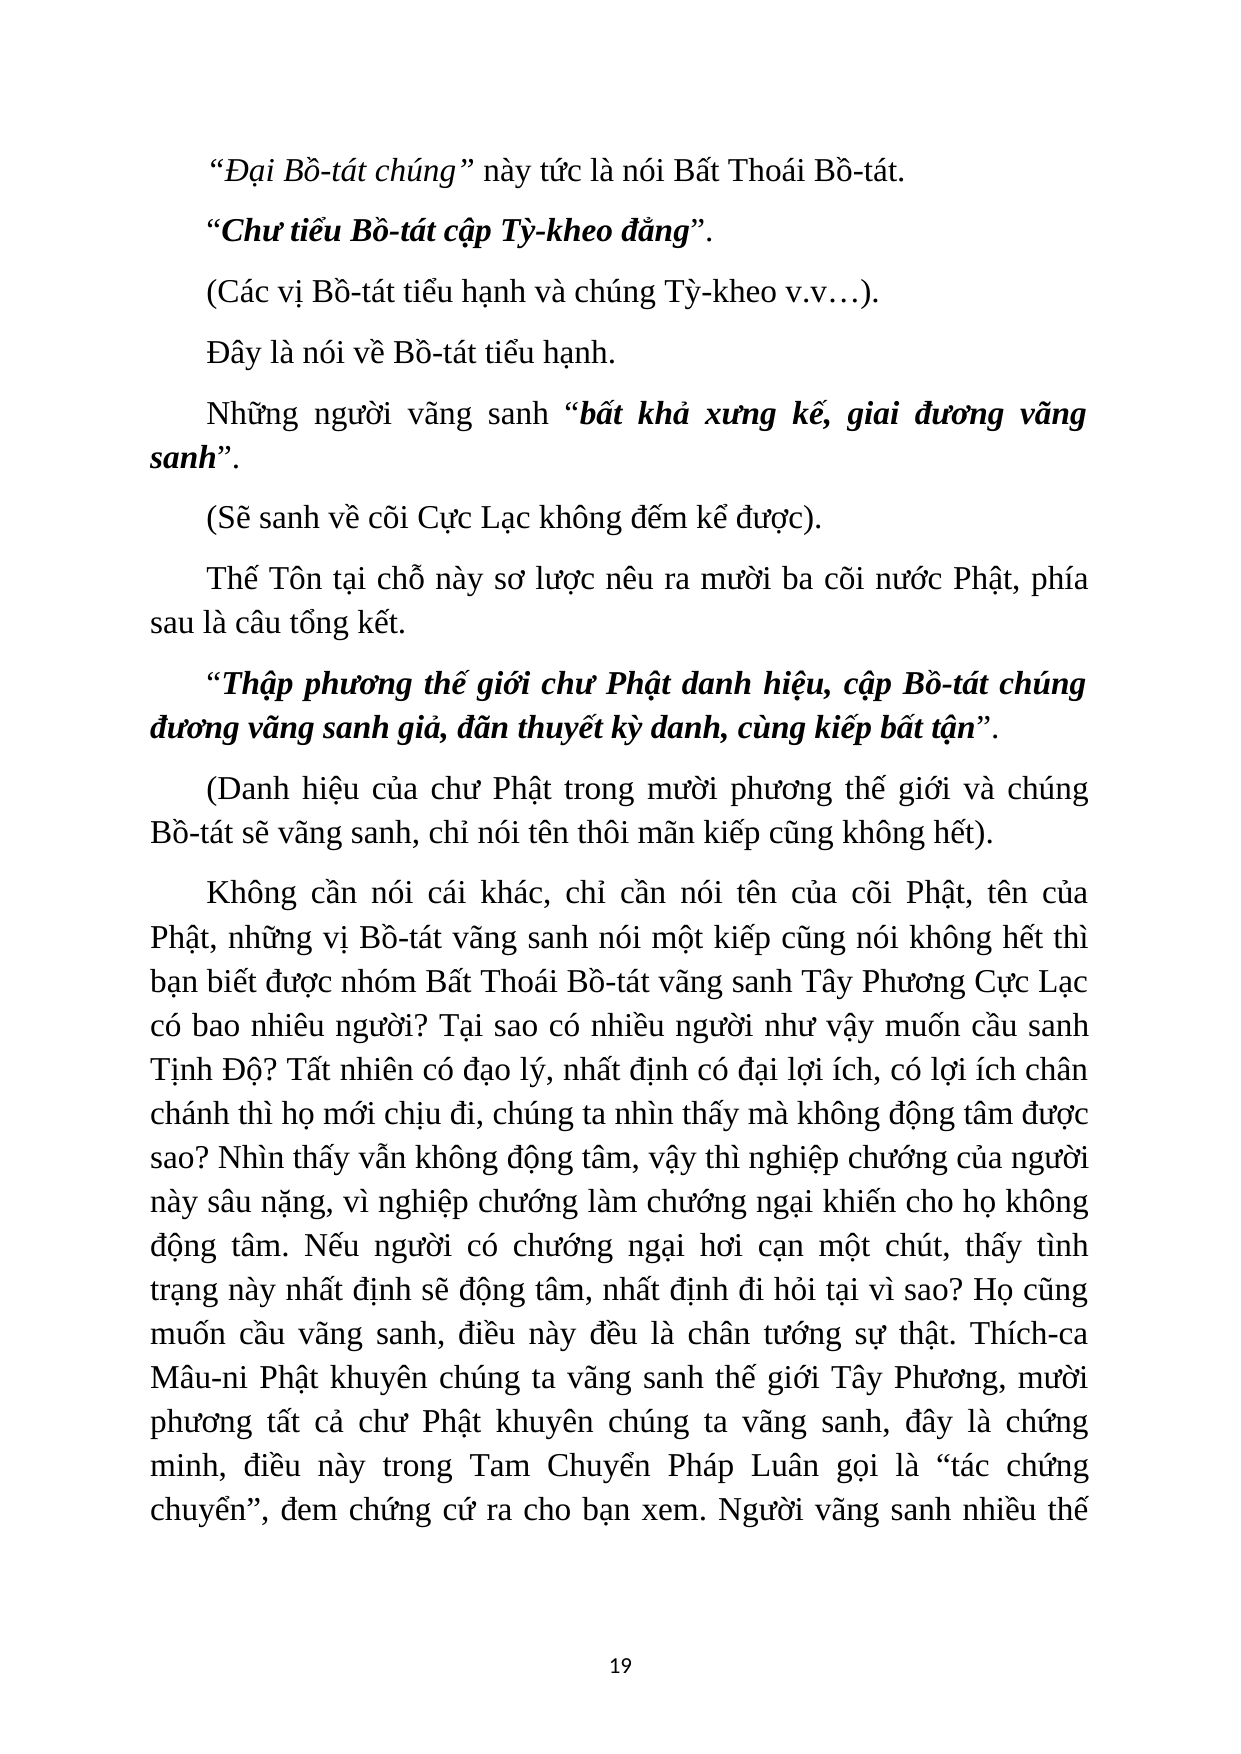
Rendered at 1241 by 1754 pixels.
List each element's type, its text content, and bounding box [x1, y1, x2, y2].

text Thế Tôn tại chỗ này sơ lược nêu ra mười ba cõi nước Phật, phía sau là câu tổng kết. [150, 558, 1090, 641]
text “Đại Bồ-tát chúng” này tức là nói Bất Thoái Bồ-tát. [150, 150, 1090, 188]
text “Thập phương thế giới chư Phật danh hiệu, cập Bồ-tát chúng đương vãng sanh giả, đãn thuyết kỳ danh, cùng kiếp bất tận”. [150, 663, 1090, 746]
text (Danh hiệu của chư Phật trong mười phương thế giới và chúng Bồ-tát sẽ vãng sanh, chỉ nói tên thôi mãn kiếp cũng không hết). [150, 768, 1090, 850]
text “Chư tiểu Bồ-tát cập Tỳ-kheo đẳng”. [150, 211, 1090, 249]
text (Sẽ sanh về cõi Cực Lạc không đếm kể được). [150, 498, 1090, 536]
text Đây là nói về Bồ-tát tiểu hạnh. [150, 332, 1090, 371]
text (Các vị Bồ-tát tiểu hạnh và chúng Tỳ-kheo v.v…). [150, 271, 1090, 310]
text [150, 873, 1090, 1528]
text Những người vãng sanh “bất khả xưng kế, giai đương vãng sanh”. [150, 393, 1090, 475]
